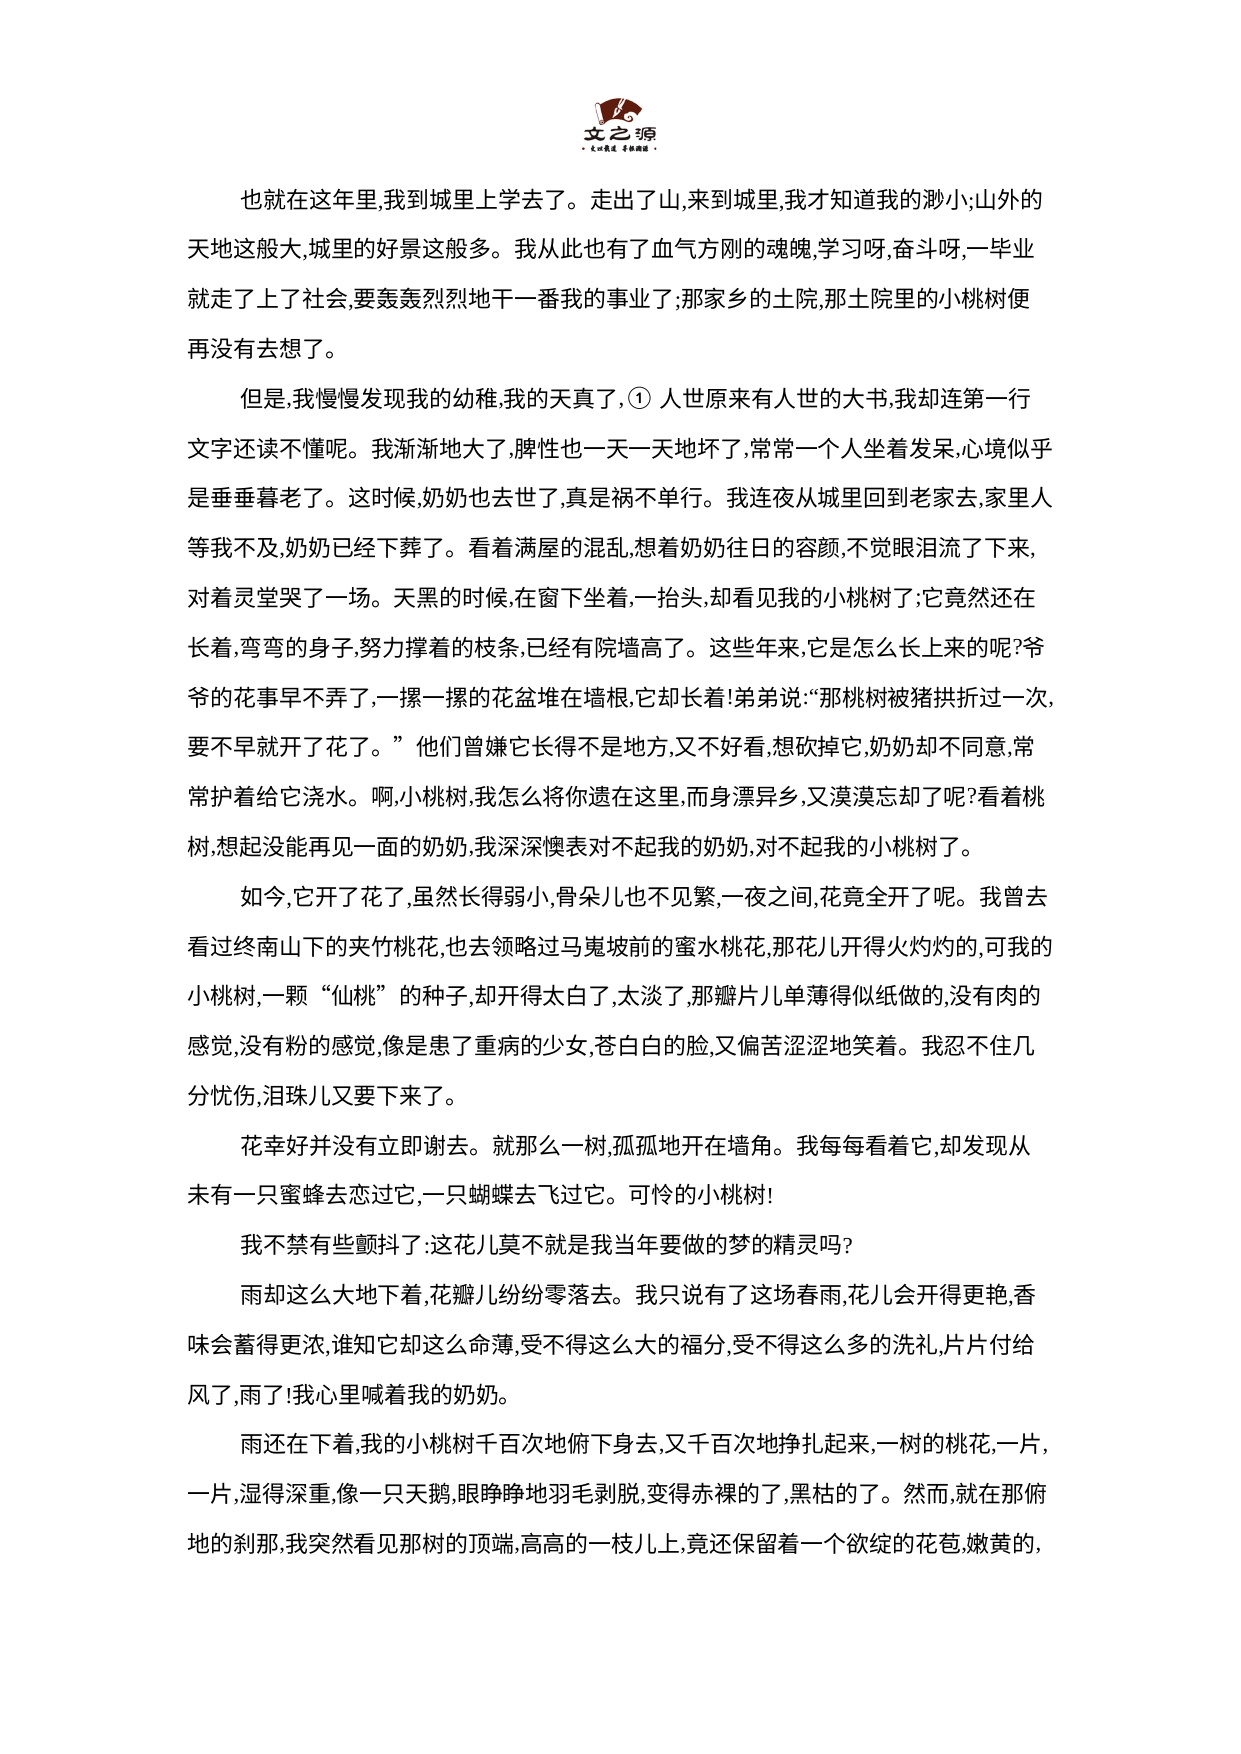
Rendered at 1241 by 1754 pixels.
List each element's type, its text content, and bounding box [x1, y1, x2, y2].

text 但是,我慢慢发现我的幼稚,我的天真了,①人世原来有人世的大书,我却连第一行文字还读不懂呢。我渐渐地大了,脾性也一天一天地坏了,常常一个人坐着发呆,心境似乎是垂垂暮老了。这时候,奶奶也去世了,真是祸不单行。我连夜从城里回到老家去,家里人等我不及,奶奶已经下葬了。看着满屋的混乱,想着奶奶往日的容颜,不觉眼泪流了下来,对着灵堂哭了一场。天黑的时候,在窗下坐着,一抬头,却看见我的小桃树了;它竟然还在长着,弯弯的身子,努力撑着的枝条,已经有院墙高了。这些年来,它是怎么长上来的呢?爷爷的花事早不弄了,一摞一摞的花盆堆在墙根,它却长着!弟弟说:“那桃树被猪拱折过一次,要不早就开了花了。”他们曾嫌它长得不是地方,又不好看,想砍掉它,奶奶却不同意,常常护着给它浇水。啊,小桃树,我怎么将你遗在这里,而身漂异乡,又漠漠忘却了呢?看着桃树,想起没能再见一面的奶奶,我深深懊表对不起我的奶奶,对不起我的小桃树了。 [187, 381, 1053, 862]
text 雨却这么大地下着,花瓣儿纷纷零落去。我只说有了这场春雨,花儿会开得更艳,香味会蓄得更浓,谁知它却这么命薄,受不得这么大的福分,受不得这么多的洗礼,片片付给风了,雨了!我心里喊着我的奶奶。 [187, 1277, 1053, 1410]
text 花幸好并没有立即谢去。就那么一树,孤孤地开在墙角。我每每看着它,却发现从未有一只蜜蜂去恋过它,一只蝴蝶去飞过它。可怜的小桃树! [187, 1128, 1053, 1211]
text 如今,它开了花了,虽然长得弱小,骨朵儿也不见繁,一夜之间,花竟全开了呢。我曾去看过终南山下的夹竹桃花,也去领略过马嵬坡前的蜜水桃花,那花儿开得火灼灼的,可我的小桃树,一颗“仙桃”的种子,却开得太白了,太淡了,那瓣片儿单薄得似纸做的,没有肉的感觉,没有粉的感觉,像是患了重病的少女,苍白白的脸,又偏苦涩涩地笑着。我忍不住几分忧伤,泪珠儿又要下来了。 [187, 879, 1053, 1111]
picture [543, 75, 698, 180]
text 也就在这年里,我到城里上学去了。走出了山,来到城里,我才知道我的渺小;山外的天地这般大,城里的好景这般多。我从此也有了血气方刚的魂魄,学习呀,奋斗呀,一毕业就走了上了社会,要轰轰烈烈地干一番我的事业了;那家乡的土院,那土院里的小桃树便再没有去想了。 [187, 182, 1053, 364]
text 我不禁有些颤抖了:这花儿莫不就是我当年要做的梦的精灵吗? [187, 1227, 1053, 1260]
